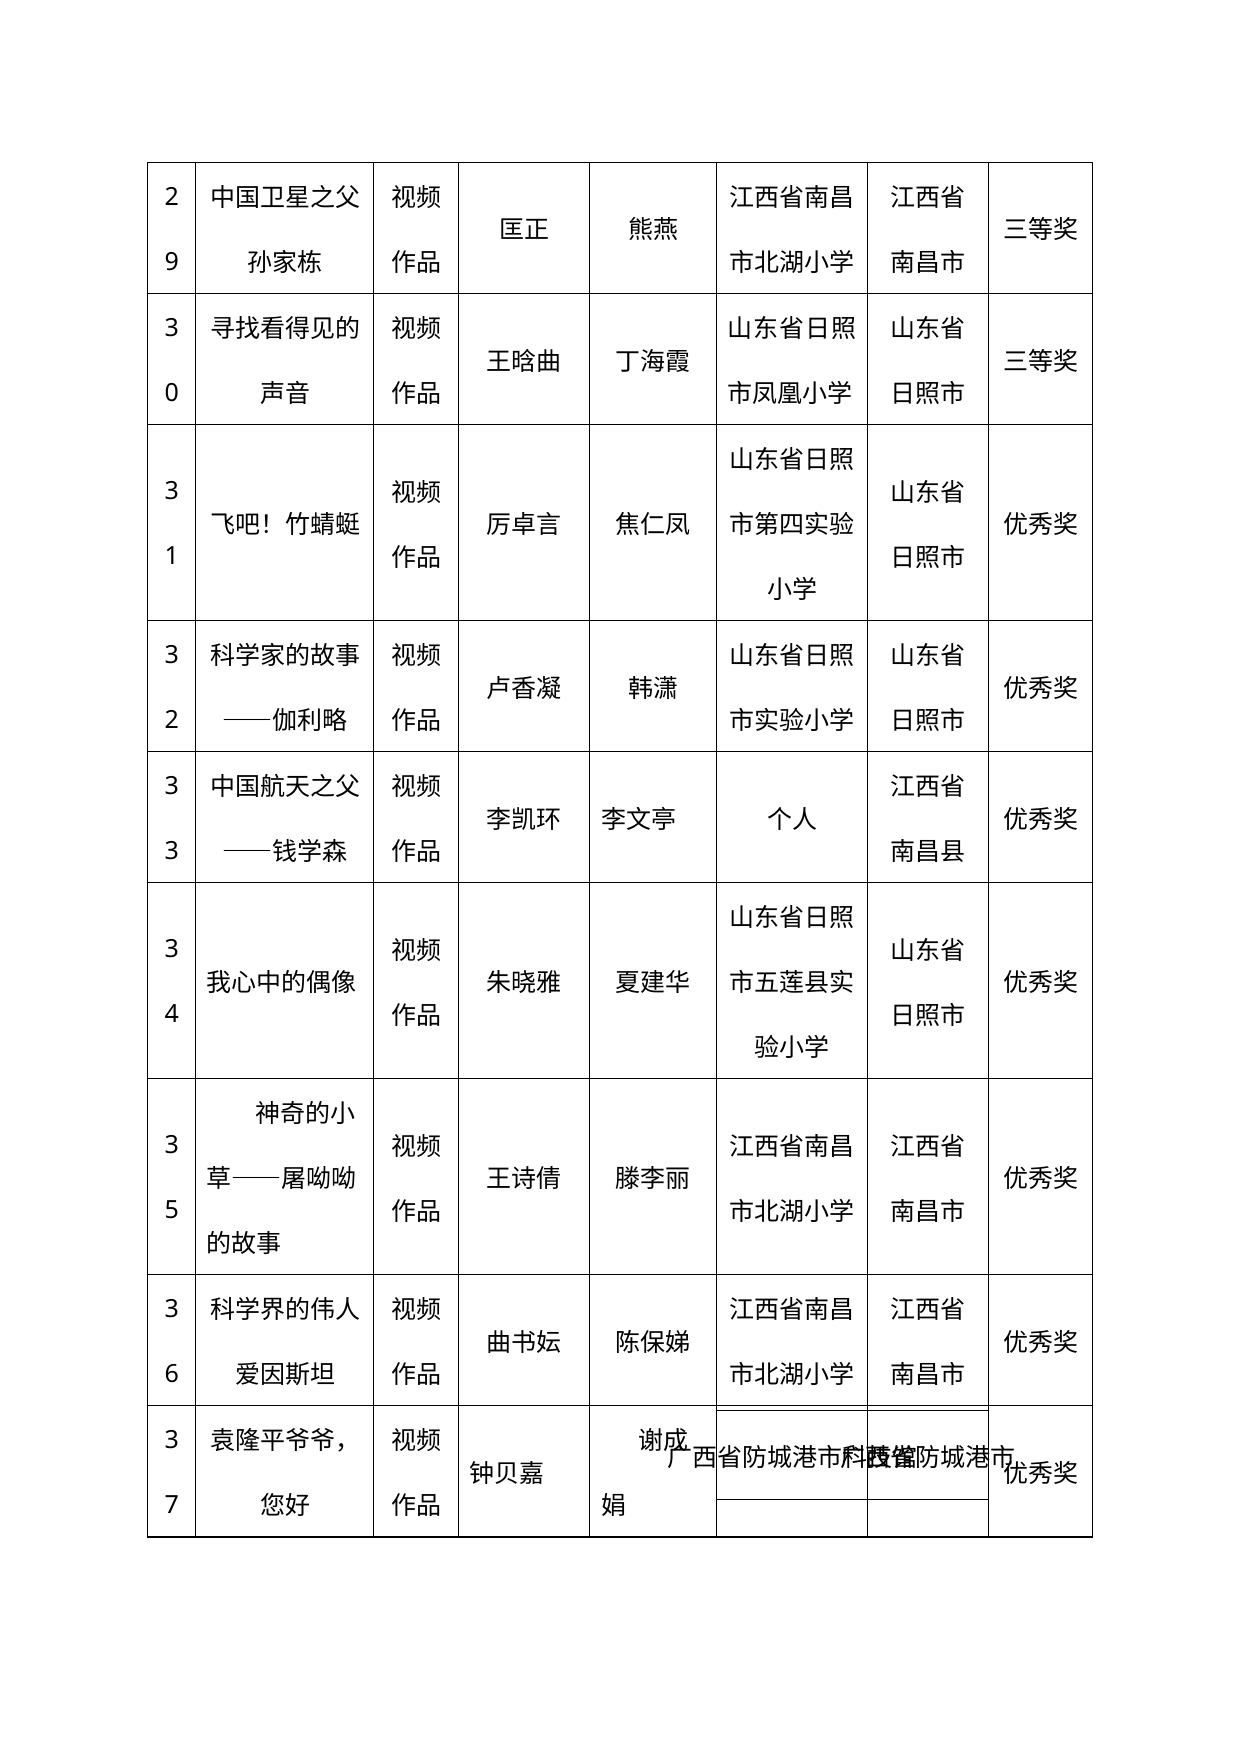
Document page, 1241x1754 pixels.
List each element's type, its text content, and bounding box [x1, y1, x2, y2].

table_cell 优秀奖 [989, 1406, 1092, 1536]
table_cell 厉卓言 [459, 425, 589, 620]
table_cell 优秀奖 [989, 1079, 1092, 1274]
table_cell 陈保娣 [590, 1275, 716, 1405]
table_cell 个人 [717, 752, 867, 882]
table_cell 李凯环 [459, 752, 589, 882]
table_cell [868, 1406, 988, 1410]
table_cell 焦仁凤 [590, 425, 716, 620]
table_cell 寻找看得见的声音 [196, 294, 373, 424]
table_cell 30 [148, 294, 195, 424]
table_cell 科学家的故事——伽利略 [196, 621, 373, 751]
table_cell 中国航天之父——钱学森 [196, 752, 373, 882]
table_cell 江西省南昌市北湖小学 [717, 1275, 867, 1405]
table_cell 优秀奖 [989, 1275, 1092, 1405]
table_cell 我心中的偶像 [196, 883, 373, 1078]
table_cell 视频作品 [374, 752, 458, 882]
table_cell 视频作品 [374, 1406, 458, 1536]
table_cell 优秀奖 [989, 621, 1092, 751]
table_cell 视频作品 [374, 883, 458, 1078]
table_cell 视频作品 [374, 621, 458, 751]
table_cell 34 [148, 883, 195, 1078]
table_cell 山东省日照市 [868, 883, 988, 1078]
table_cell 优秀奖 [989, 425, 1092, 620]
table_cell 三等奖 [989, 294, 1092, 424]
table_cell 滕李丽 [590, 1079, 716, 1274]
table_cell 山东省日照市五莲县实验小学 [717, 883, 867, 1078]
table_cell 视频作品 [374, 1275, 458, 1405]
table_cell [868, 1411, 988, 1499]
table_cell 山东省日照市 [868, 621, 988, 751]
table_cell 视频作品 [374, 425, 458, 620]
table_cell 熊燕 [590, 163, 716, 293]
table_cell 飞吧！竹蜻蜓 [196, 425, 373, 620]
table_cell 神奇的小草——屠呦呦的故事 [196, 1079, 373, 1274]
table_cell 匡正 [459, 163, 589, 293]
table_cell 夏建华 [590, 883, 716, 1078]
table_cell 江西省南昌市 [868, 1079, 988, 1274]
table_cell 王诗倩 [459, 1079, 589, 1274]
table_cell 王晗曲 [459, 294, 589, 424]
table_cell 视频作品 [374, 163, 458, 293]
table_cell 山东省日照市凤凰小学 [717, 294, 867, 424]
table_cell 江西省南昌县 [868, 752, 988, 882]
table_cell 山东省日照市 [868, 294, 988, 424]
table_cell 江西省南昌市北湖小学 [717, 1079, 867, 1274]
table_cell 江西省南昌市 [868, 1275, 988, 1405]
table_cell 中国卫星之父孙家栋 [196, 163, 373, 293]
table_cell 32 [148, 621, 195, 751]
table_cell 三等奖 [989, 163, 1092, 293]
table_cell 朱晓雅 [459, 883, 589, 1078]
table_cell 29 [148, 163, 195, 293]
table_cell 35 [148, 1079, 195, 1274]
table_cell 31 [148, 425, 195, 620]
table_cell 山东省日照市 [868, 425, 988, 620]
table_cell 袁隆平爷爷，您好 [196, 1406, 373, 1536]
table_cell 曲书妘 [459, 1275, 589, 1405]
table_cell 37 [148, 1406, 195, 1536]
table_cell 李文亭 [590, 752, 716, 882]
table_cell 视频作品 [374, 1079, 458, 1274]
table_cell 山东省日照市第四实验小学 [717, 425, 867, 620]
table_cell 卢香凝 [459, 621, 589, 751]
table_cell [717, 1500, 867, 1536]
table_cell 钟贝嘉 [459, 1406, 589, 1536]
table_cell 视频作品 [374, 294, 458, 424]
table_cell [717, 1411, 867, 1499]
table_cell 优秀奖 [989, 752, 1092, 882]
table_cell 36 [148, 1275, 195, 1405]
table_cell 山东省日照市实验小学 [717, 621, 867, 751]
table_cell 江西省南昌市 [868, 163, 988, 293]
table_cell 科学界的伟人爱因斯坦 [196, 1275, 373, 1405]
table_cell [868, 1500, 988, 1536]
table_cell 丁海霞 [590, 294, 716, 424]
table_cell 韩潇 [590, 621, 716, 751]
table_cell [717, 1406, 867, 1410]
table_cell 33 [148, 752, 195, 882]
table_cell 谢成娟 [590, 1406, 716, 1536]
table_cell 江西省南昌市北湖小学 [717, 163, 867, 293]
table_cell 优秀奖 [989, 883, 1092, 1078]
